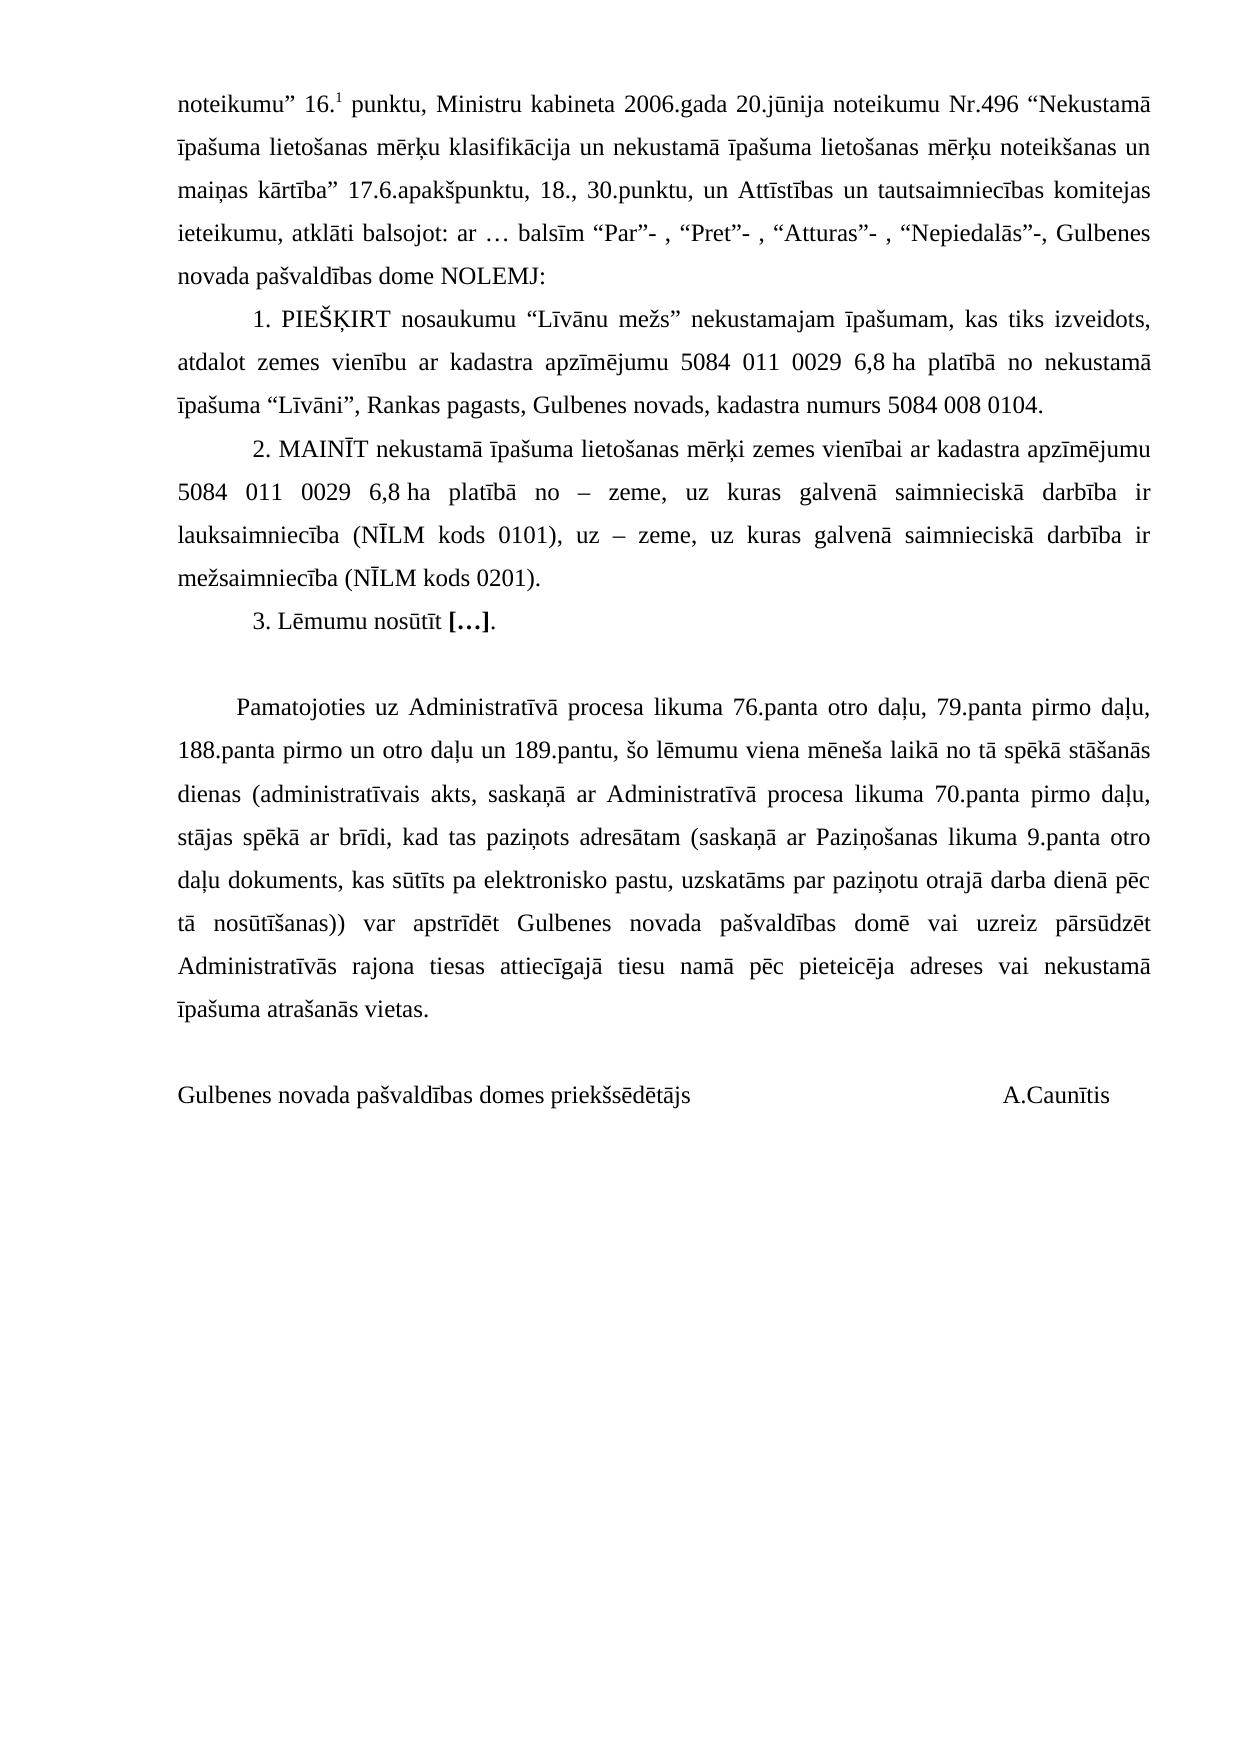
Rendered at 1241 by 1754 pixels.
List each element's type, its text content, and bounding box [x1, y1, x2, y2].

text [177, 89, 1152, 290]
text 2. MAINĪT nekustamā īpašuma lietošanas mērķi zemes vienībai ar kadastra apzīmējumu 5084 011 0029 6,8 ha platībā no – zeme, uz kuras galvenā saimnieciskā darbība ir lauksaimniecība (NĪLM kods 0101), uz – zeme, uz kuras galvenā saimnieciskā darbība ir mežsaimniecība (NĪLM kods 0201). [177, 434, 1152, 592]
text Gulbenes novada pašvaldības domes priekšsēdētājs A.Caunītis [177, 1081, 1152, 1109]
text 1. PIEŠĶIRT nosaukumu “Līvānu mežs” nekustamajam īpašumam, kas tiks izveidots, atdalot zemes vienību ar kadastra apzīmējumu 5084 011 0029 6,8 ha platībā no nekustamā īpašuma “Līvāni”, Rankas pagasts, Gulbenes novads, kadastra numurs 5084 008 0104. [177, 304, 1152, 419]
text 3. Lēmumu nosūtīt […]. [177, 606, 1152, 635]
text Pamatojoties uz Administratīvā procesa likuma 76.panta otro daļu, 79.panta pirmo daļu, 188.panta pirmo un otro daļu un 189.pantu, šo lēmumu viena mēneša laikā no tā spēkā stāšanās dienas (administratīvais akts, saskaņā ar Administratīvā procesa likuma 70.panta pirmo daļu, stājas spēkā ar brīdi, kad tas paziņots adresātam (saskaņā ar Paziņošanas likuma 9.panta otro daļu dokuments, kas sūtīts pa elektronisko pastu, uzskatāms par paziņotu otrajā darba dienā pēc tā nosūtīšanas)) var apstrīdēt Gulbenes novada pašvaldības domē vai uzreiz pārsūdzēt Administratīvās rajona tiesas attiecīgajā tiesu namā pēc pieteicēja adreses vai nekustamā īpašuma atrašanās vietas. [177, 692, 1152, 1023]
